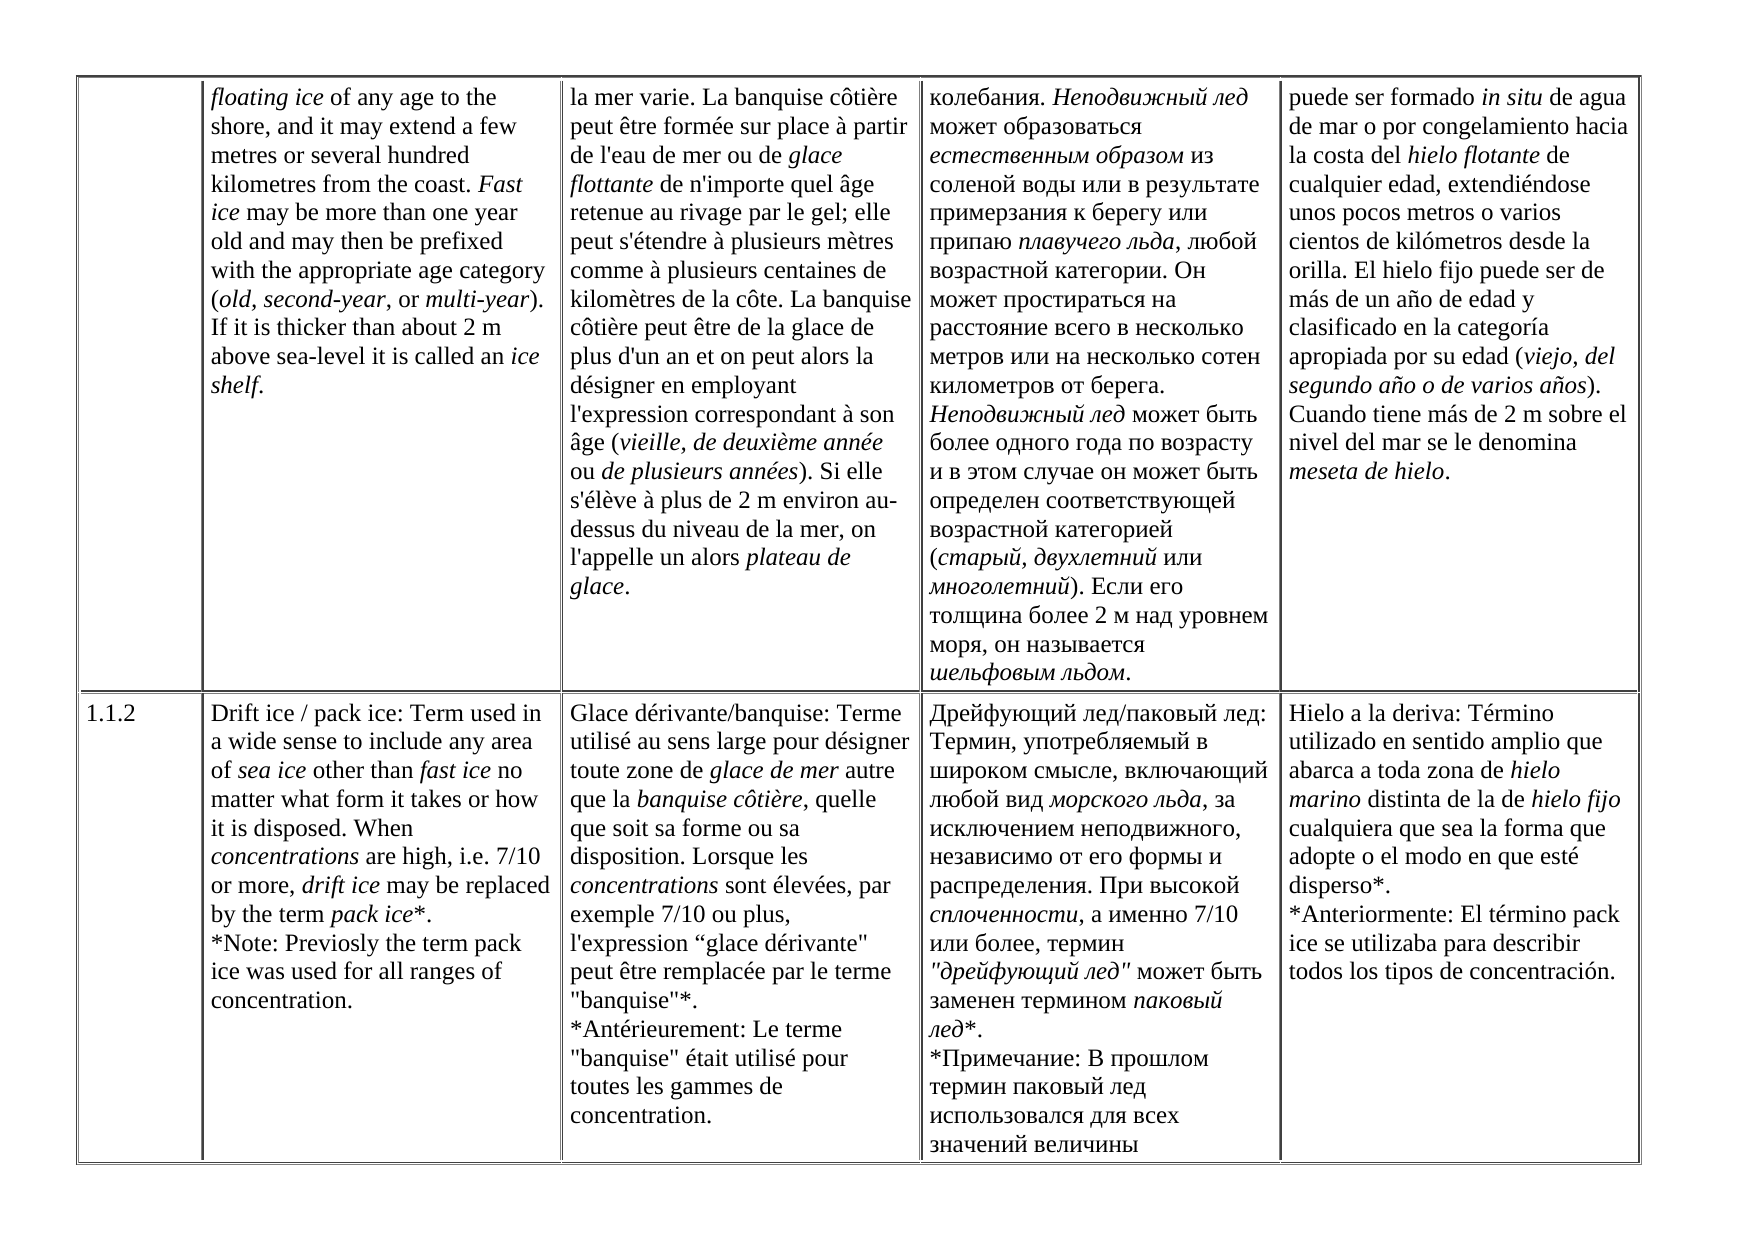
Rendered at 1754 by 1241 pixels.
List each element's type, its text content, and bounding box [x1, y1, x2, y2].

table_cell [562, 77, 921, 690]
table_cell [1280, 690, 1639, 1162]
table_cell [921, 78, 1280, 690]
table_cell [562, 690, 921, 1162]
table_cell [202, 694, 562, 1162]
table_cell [202, 78, 562, 690]
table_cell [921, 694, 1280, 1162]
table_cell 1.1.1 [79, 78, 202, 690]
table_cell 1.1.2 [79, 690, 202, 1162]
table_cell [1280, 78, 1638, 690]
